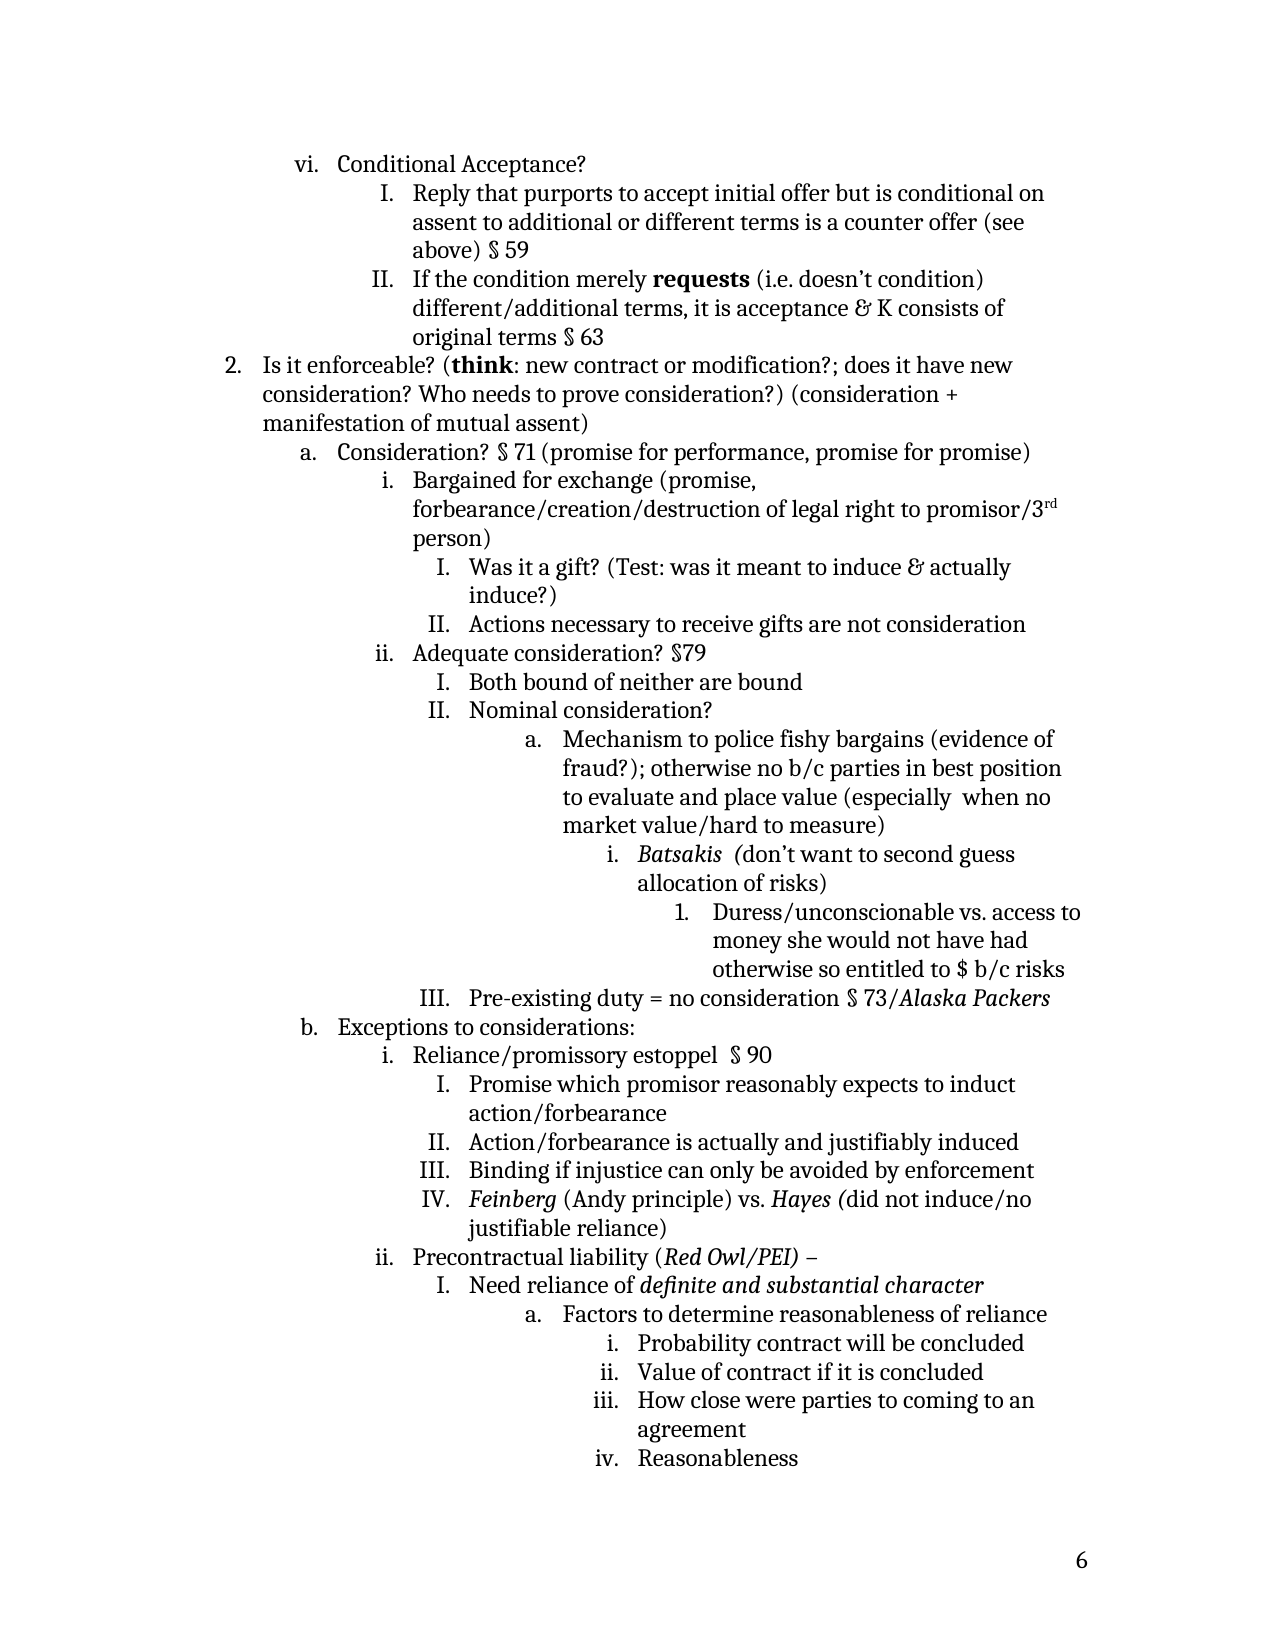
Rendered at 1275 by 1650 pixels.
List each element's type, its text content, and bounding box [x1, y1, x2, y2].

list Pre-existing duty = no consideration § 73/Alaska Packers [450, 984, 1087, 1012]
list Bargained for exchange (promise, forbearance/creation/destruction of legal right to promisor/3rd person) [394, 466, 1087, 552]
list Reply that purports to accept initial offer but is conditional on assent to additional or different terms is a counter offer (see above) § 59 [394, 179, 1087, 265]
list Nominal consideration? [450, 696, 1087, 725]
list Actions necessary to receive gifts are not consideration [450, 610, 1087, 639]
list Batsakis (don’t want to second guess allocation of risks) [619, 840, 1087, 897]
list Reliance/promissory estoppel § 90 [394, 1041, 1087, 1070]
list Reasonableness [619, 1444, 1087, 1472]
list Binding if injustice can only be avoided by enforcement [450, 1156, 1087, 1185]
list Mechanism to police fishy bargains (evidence of fraud?); otherwise no b/c parties in best position to evaluate and place value (especially when no market value/hard to measure) [525, 725, 1087, 840]
list If the condition merely requests (i.e. doesn’t condition) different/additional terms, it is acceptance & K consists of original terms § 63 [394, 265, 1087, 351]
list Both bound of neither are bound [450, 667, 1087, 696]
list Promise which promisor reasonably expects to induct action/forbearance [450, 1070, 1087, 1127]
list Duress/unconscionable vs. access to money she would not have had otherwise so entitled to $ b/c risks [675, 897, 1087, 984]
list Conditional Acceptance? [319, 150, 1087, 179]
list Was it a gift? (Test: was it meant to induce & actually induce?) [450, 552, 1087, 610]
list How close were parties to coming to an agreement [619, 1386, 1087, 1444]
list Precontractual liability (Red Owl/PEI) – [394, 1242, 1087, 1271]
list Consideration? § 71 (promise for performance, promise for promise) [300, 437, 1087, 466]
list Is it enforceable? (think: new contract or modification?; does it have new consideration? Who needs to prove consideration?) (consideration + manifestation of mutual assent) [225, 351, 1087, 437]
list Probability contract will be concluded [619, 1329, 1087, 1357]
list Exceptions to considerations: [300, 1012, 1087, 1041]
list Need reliance of definite and substantial character [450, 1271, 1087, 1300]
list Factors to determine reasonableness of reliance [525, 1300, 1087, 1329]
list Action/forbearance is actually and justifiably induced [450, 1127, 1087, 1156]
list Feinberg (Andy principle) vs. Hayes (did not induce/no justifiable reliance) [450, 1185, 1087, 1242]
list Adequate consideration? §79 [394, 639, 1087, 667]
list Value of contract if it is concluded [619, 1357, 1087, 1386]
